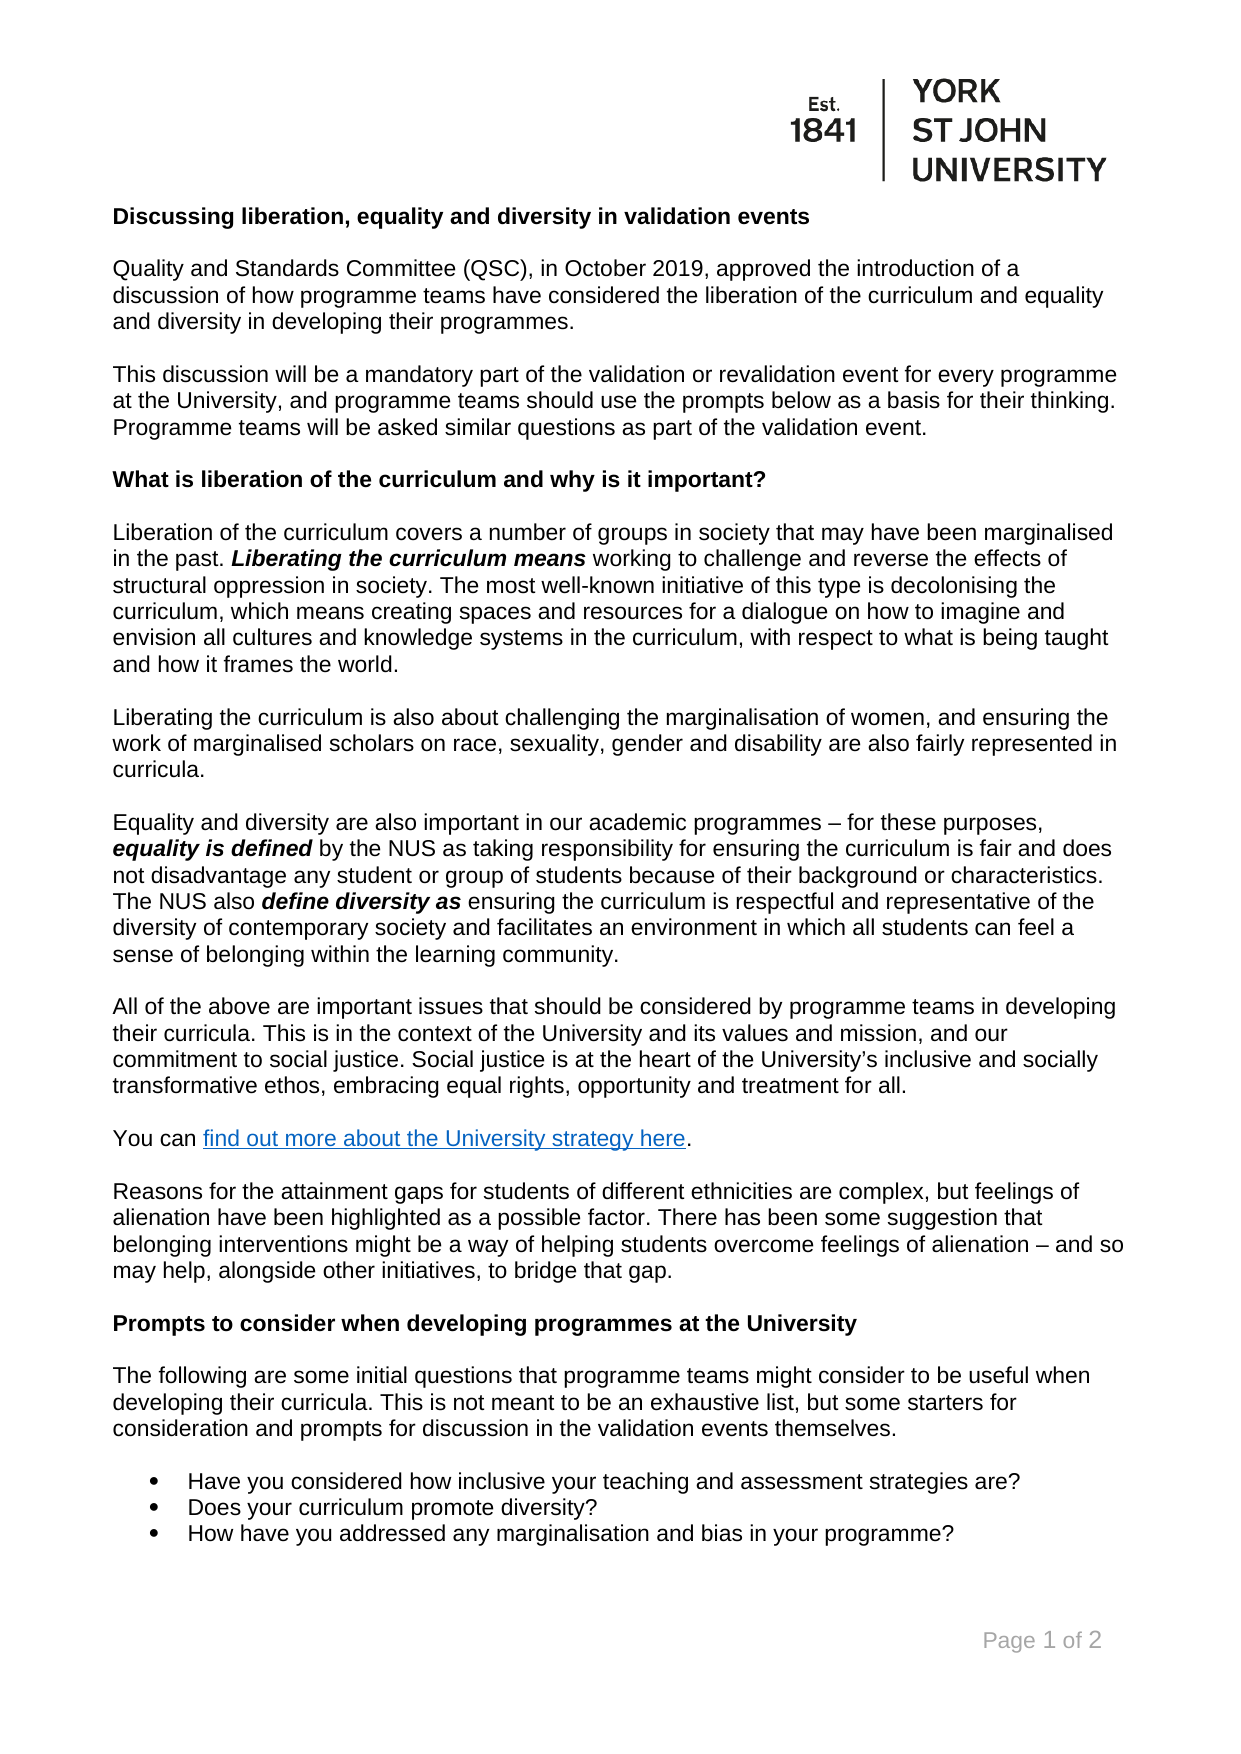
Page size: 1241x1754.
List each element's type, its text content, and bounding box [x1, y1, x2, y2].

text Liberation of the curriculum covers a number of groups in society that may have been marginalised in the past. Liberating the curriculum means working to challenge and reverse the effects of structural oppression in society. The most well-known initiative of this type is decolonising the curriculum, which means creating spaces and resources for a dialogue on how to imagine and envision all cultures and knowledge systems in the curriculum, with respect to what is being taught and how it frames the world. [112, 519, 1128, 677]
picture [769, 57, 1128, 202]
text Liberating the curriculum is also about challenging the marginalisation of women, and ensuring the work of marginalised scholars on race, sexuality, gender and disability are also fairly represented in curricula. [112, 703, 1128, 782]
text Discussing liberation, equality and diversity in validation events [112, 203, 1128, 229]
text What is liberation of the curriculum and why is it important? [112, 466, 1128, 493]
text Quality and Standards Committee (QSC), in October 2019, approved the introduction of a discussion of how programme teams have considered the liberation of the curriculum and equality and diversity in developing their programmes. [112, 255, 1128, 334]
text This discussion will be a mandatory part of the validation or revalidation event for every programme at the University, and programme teams should use the prompts below as a basis for their thinking. Programme teams will be asked similar questions as part of the validation event. [112, 361, 1128, 440]
text You can find out more about the University strategy here. [112, 1125, 1128, 1151]
list Have you considered how inclusive your teaching and assessment strategies are? [150, 1468, 1128, 1494]
text Equality and diversity are also important in our academic programmes – for these purposes, equality is defined by the NUS as taking responsibility for ensuring the curriculum is fair and does not disadvantage any student or group of students because of their background or characteristics. The NUS also define diversity as ensuring the curriculum is respectful and representative of the diversity of contemporary society and facilitates an environment in which all students can feel a sense of belonging within the learning community. [112, 809, 1128, 967]
text Prompts to consider when developing programmes at the University [112, 1309, 1128, 1336]
text The following are some initial questions that programme teams might consider to be useful when developing their curricula. This is not meant to be an exhaustive list, but some starters for consideration and prompts for discussion in the validation events themselves. [112, 1362, 1128, 1441]
list Does your curriculum promote diversity? [150, 1494, 1128, 1520]
text Reasons for the attainment gaps for students of different ethnicities are complex, but feelings of alienation have been highlighted as a possible factor. There has been some suggestion that belonging interventions might be a way of helping students overcome feelings of alienation – and so may help, alongside other initiatives, to bridge that gap. [112, 1178, 1128, 1283]
text All of the above are important issues that should be considered by programme teams in developing their curricula. This is in the context of the University and its values and mission, and our commitment to social justice. Social justice is at the heart of the University’s inclusive and socially transformative ethos, embracing equal rights, opportunity and treatment for all. [112, 993, 1128, 1099]
list How have you addressed any marginalisation and bias in your programme? [150, 1520, 1128, 1547]
